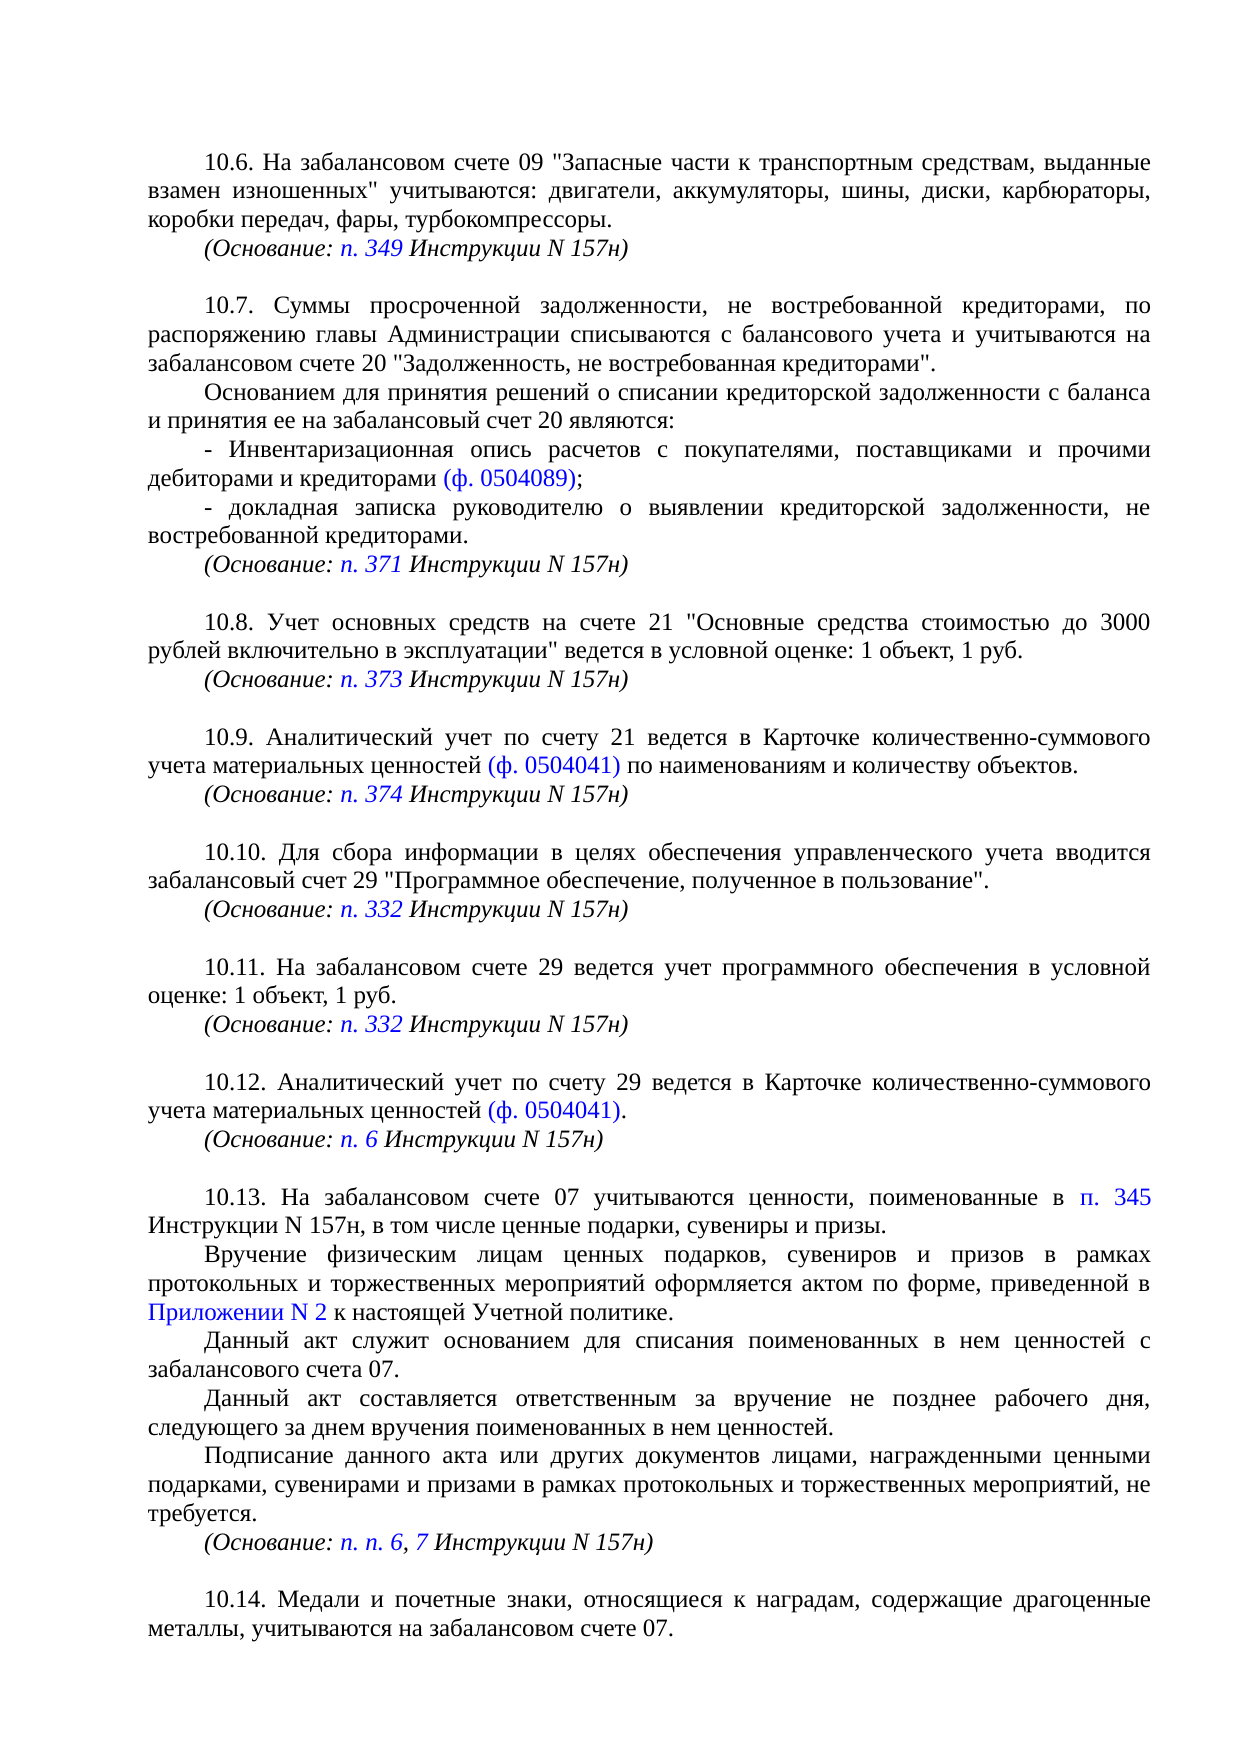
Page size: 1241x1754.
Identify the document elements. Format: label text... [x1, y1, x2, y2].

text 10.7. Суммы просроченной задолженности, не востребованной кредиторами, по распоряжению главы Администрации списываются с балансового учета и учитываются на забалансовом счете 20 "Задолженность, не востребованная кредиторами". [148, 291, 1152, 377]
text 10.13. На забалансовом счете 07 учитываются ценности, поименованные в п. 345 Инструкции N 157н, в том числе ценные подарки, сувениры и призы. [148, 1182, 1152, 1239]
text (Основание: п. 332 Инструкции N 157н) [148, 894, 1152, 923]
text Данный акт составляется ответственным за вручение не позднее рабочего дня, следующего за днем вручения поименованных в нем ценностей. [148, 1383, 1152, 1441]
text - докладная записка руководителю о выявлении кредиторской задолженности, не востребованной кредиторами. [148, 492, 1152, 549]
text 10.6. На забалансовом счете 09 "Запасные части к транспортным средствам, выданные взамен изношенных" учитываются: двигатели, аккумуляторы, шины, диски, карбюраторы, коробки передач, фары, турбокомпрессоры. [148, 147, 1152, 233]
text Основанием для принятия решений о списании кредиторской задолженности с баланса и принятия ее на забалансовый счет 20 являются: [148, 377, 1152, 434]
text 10.11. На забалансовом счете 29 ведется учет программного обеспечения в условной оценке: 1 объект, 1 руб. [148, 952, 1152, 1009]
text (Основание: п. 332 Инструкции N 157н) [148, 1009, 1152, 1038]
text Вручение физическим лицам ценных подарков, сувениров и призов в рамках протокольных и торжественных мероприятий оформляется актом по форме, приведенной в Приложении N 2 к настоящей Учетной политике. [148, 1239, 1152, 1326]
text (Основание: п. 349 Инструкции N 157н) [148, 233, 1152, 262]
text 10.10. Для сбора информации в целях обеспечения управленческого учета вводится забалансовый счет 29 "Программное обеспечение, полученное в пользование". [148, 837, 1152, 894]
text (Основание: п. 6 Инструкции N 157н) [148, 1124, 1152, 1153]
text Данный акт служит основанием для списания поименованных в нем ценностей с забалансового счета 07. [148, 1326, 1152, 1383]
text 10.14. Медали и почетные знаки, относящиеся к наградам, содержащие драгоценные металлы, учитываются на забалансовом счете 07. [148, 1584, 1152, 1642]
text 10.12. Аналитический учет по счету 29 ведется в Карточке количественно-суммового учета материальных ценностей (ф. 0504041). [148, 1067, 1152, 1124]
text (Основание: п. 373 Инструкции N 157н) [148, 664, 1152, 693]
text 10.8. Учет основных средств на счете 21 "Основные средства стоимостью до 3000 рублей включительно в эксплуатации" ведется в условной оценке: 1 объект, 1 руб. [148, 607, 1152, 664]
text Подписание данного акта или других документов лицами, награжденными ценными подарками, сувенирами и призами в рамках протокольных и торжественных мероприятий, не требуется. [148, 1441, 1152, 1527]
text - Инвентаризационная опись расчетов с покупателями, поставщиками и прочими дебиторами и кредиторами (ф. 0504089); [148, 434, 1152, 492]
text (Основание: п. 371 Инструкции N 157н) [148, 549, 1152, 578]
text (Основание: п. 374 Инструкции N 157н) [148, 779, 1152, 808]
text 10.9. Аналитический учет по счету 21 ведется в Карточке количественно-суммового учета материальных ценностей (ф. 0504041) по наименованиям и количеству объектов. [148, 722, 1152, 779]
text (Основание: п. п. 6, 7 Инструкции N 157н) [148, 1527, 1152, 1556]
